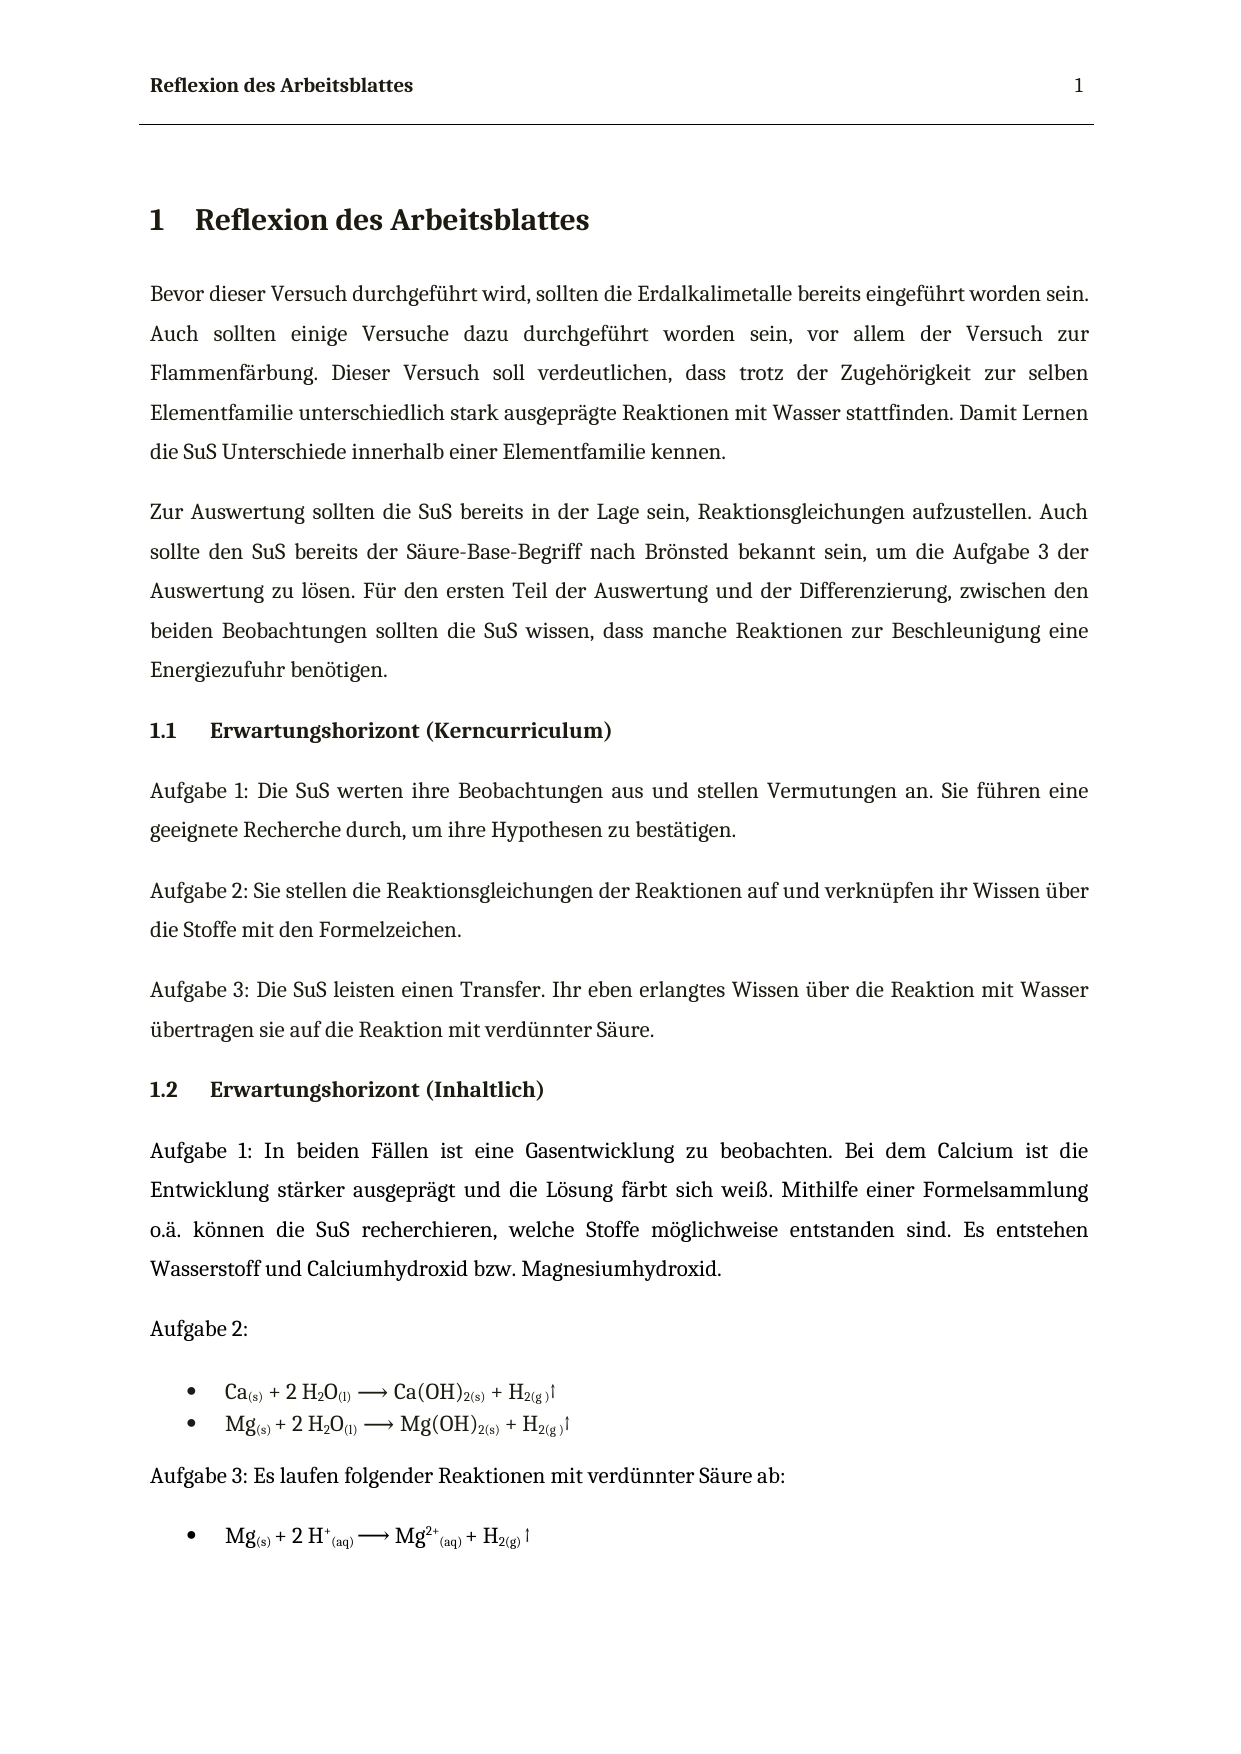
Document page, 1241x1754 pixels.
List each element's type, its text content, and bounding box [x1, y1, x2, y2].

subtitle Reflexion des Arbeitsblattes [150, 202, 1090, 238]
text Zur Auswertung sollten die SuS bereits in der Lage sein, Reaktionsgleichungen aufzustellen. Auch sollte den SuS bereits der Säure-Base-Begriff nach Brönsted bekannt sein, um die Aufgabe 3 der Auswertung zu lösen. Für den ersten Teil der Auswertung und der Differenzierung, zwischen den beiden Beobachtungen sollten die SuS wissen, dass manche Reaktionen zur Beschleunigung eine Energiezufuhr benötigen. [150, 499, 1090, 683]
text Aufgabe 1: In beiden Fällen ist eine Gasentwicklung zu beobachten. Bei dem Calcium ist die Entwicklung stärker ausgeprägt und die Lösung färbt sich weiß. Mithilfe einer Formelsammlung o.ä. können die SuS recherchieren, welche Stoffe möglichweise entstanden sind. Es entstehen Wasserstoff und Calciumhydroxid bzw. Magnesiumhydroxid. [150, 1137, 1090, 1282]
list Mg(s) + 2 H+(aq) ⟶ Mg2+(aq) + H2(g) ↑ [187, 1523, 1090, 1549]
text Aufgabe 3: Die SuS leisten einen Transfer. Ihr eben erlangtes Wissen über die Reaktion mit Wasser übertragen sie auf die Reaktion mit verdünnter Säure. [150, 977, 1090, 1043]
text Aufgabe 2: [150, 1316, 1090, 1342]
text Aufgabe 3: Es laufen folgender Reaktionen mit verdünnter Säure ab: [150, 1462, 1090, 1489]
text Aufgabe 1: Die SuS werten ihre Beobachtungen aus und stellen Vermutungen an. Sie führen eine geeignete Recherche durch, um ihre Hypothesen zu bestätigen. [150, 778, 1090, 843]
text Bevor dieser Versuch durchgeführt wird, sollten die Erdalkalimetalle bereits eingeführt worden sein. Auch sollten einige Versuche dazu durchgeführt worden sein, vor allem der Versuch zur Flammenfärbung. Dieser Versuch soll verdeutlichen, dass trotz der Zugehörigkeit zur selben Elementfamilie unterschiedlich stark ausgeprägte Reaktionen mit Wasser stattfinden. Damit Lernen die SuS Unterschiede innerhalb einer Elementfamilie kennen. [150, 281, 1090, 465]
list Mg(s) + 2 H2O(l) ⟶ Mg(OH)2(s) + H2(g )↑ [187, 1409, 1090, 1437]
subtitle Erwartungshorizont (Kerncurriculum) [150, 717, 1090, 744]
list Ca(s) + 2 H2O(l) ⟶ Ca(OH)2(s) + H2(g )↑ [187, 1376, 1090, 1405]
text Aufgabe 2: Sie stellen die Reaktionsgleichungen der Reaktionen auf und verknüpfen ihr Wissen über die Stoffe mit den Formelzeichen. [150, 877, 1090, 943]
subtitle Erwartungshorizont (Inhaltlich) [150, 1077, 1090, 1103]
